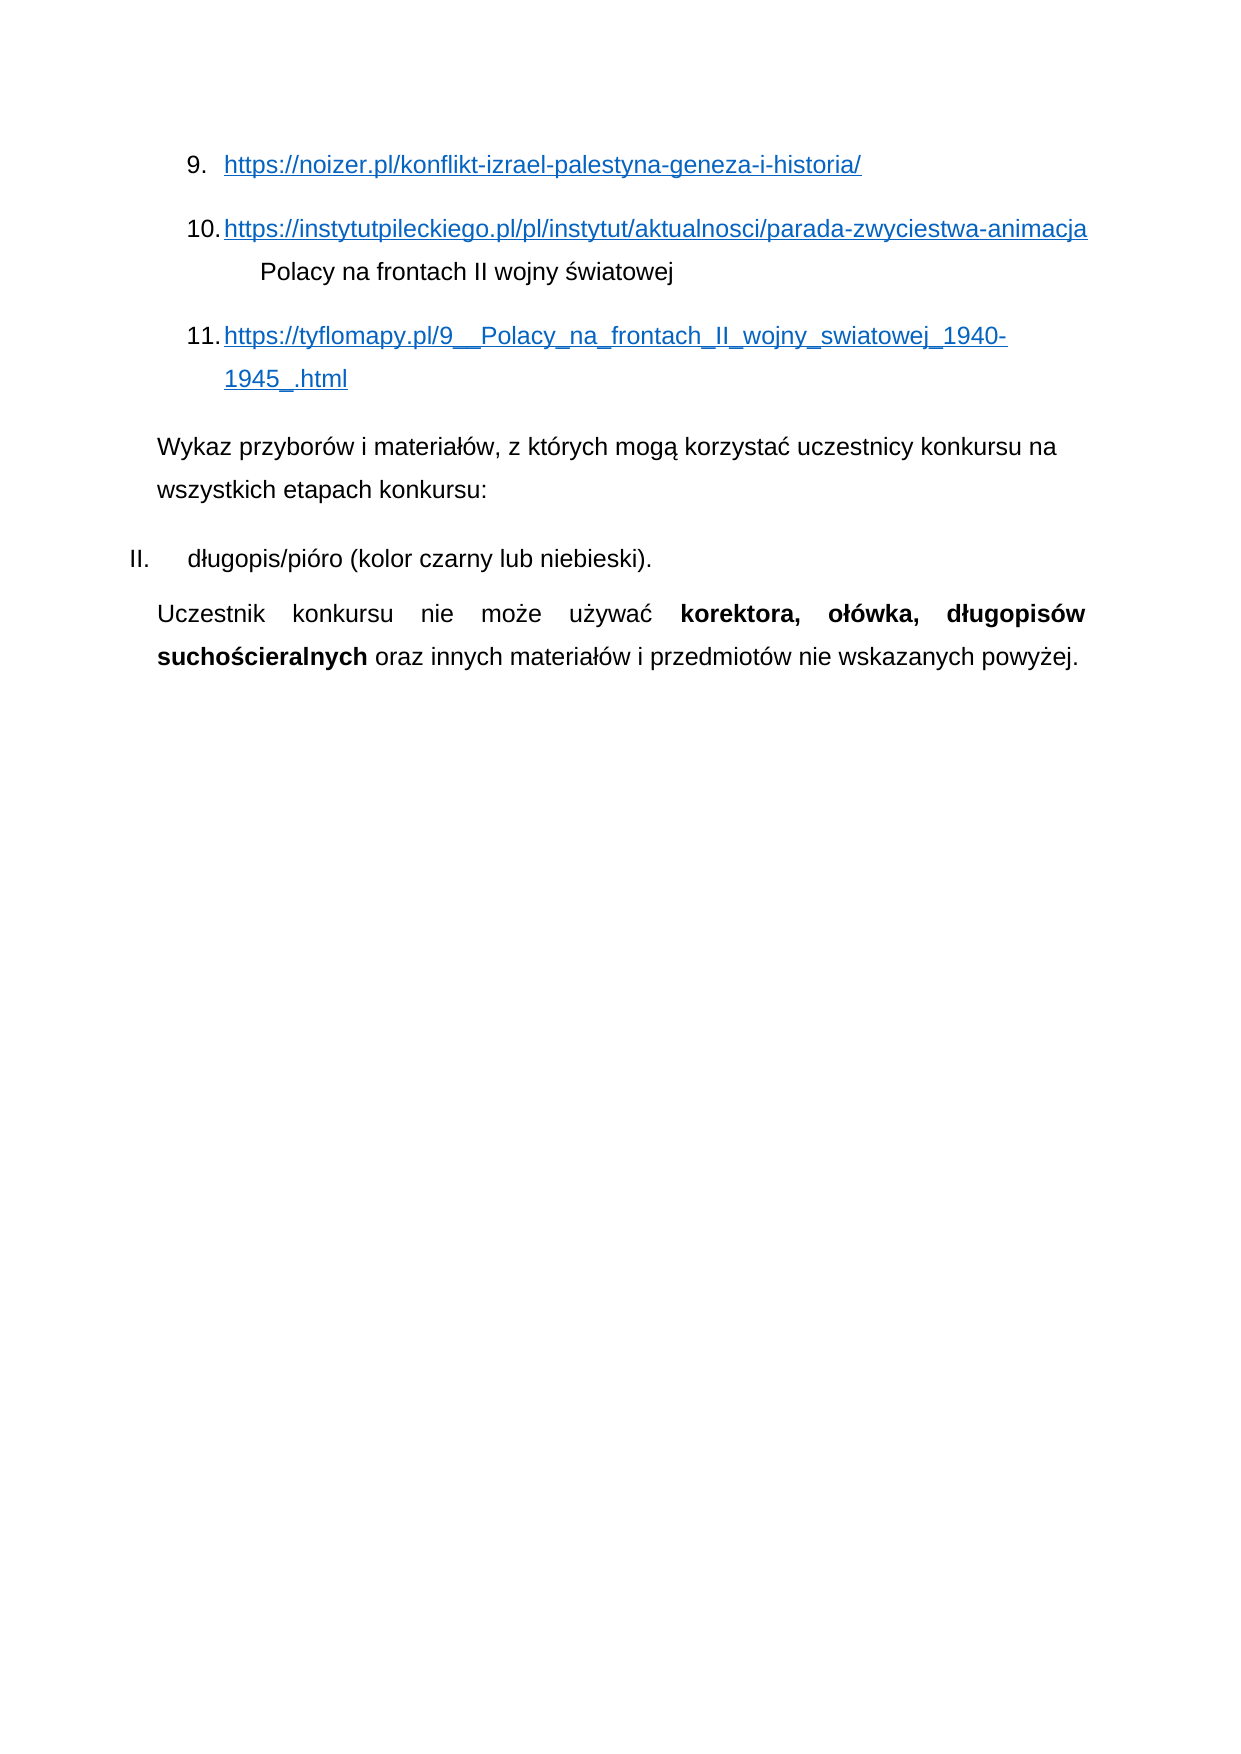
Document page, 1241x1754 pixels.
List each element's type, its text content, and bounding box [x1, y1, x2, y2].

text Uczestnik konkursu nie może używać korektora, ołówka, długopisów suchościeralnych oraz innych materiałów i przedmiotów nie wskazanych powyżej. [157, 599, 1086, 671]
list https://instytutpileckiego.pl/pl/instytut/aktualnosci/parada-zwyciestwa-animacja Polacy na frontach II wojny światowej [186, 214, 1128, 286]
list https://tyflomapy.pl/9__Polacy_na_frontach_II_wojny_swiatowej_1940-1945_.html [186, 321, 1128, 393]
text Wykaz przyborów i materiałów, z których mogą korzystać uczestnicy konkursu na wszystkich etapach konkursu: [157, 432, 1128, 504]
list https://noizer.pl/konflikt-izrael-palestyna-geneza-i-historia/ [186, 150, 1128, 179]
list długopis/pióro (kolor czarny lub niebieski). [150, 543, 1128, 572]
